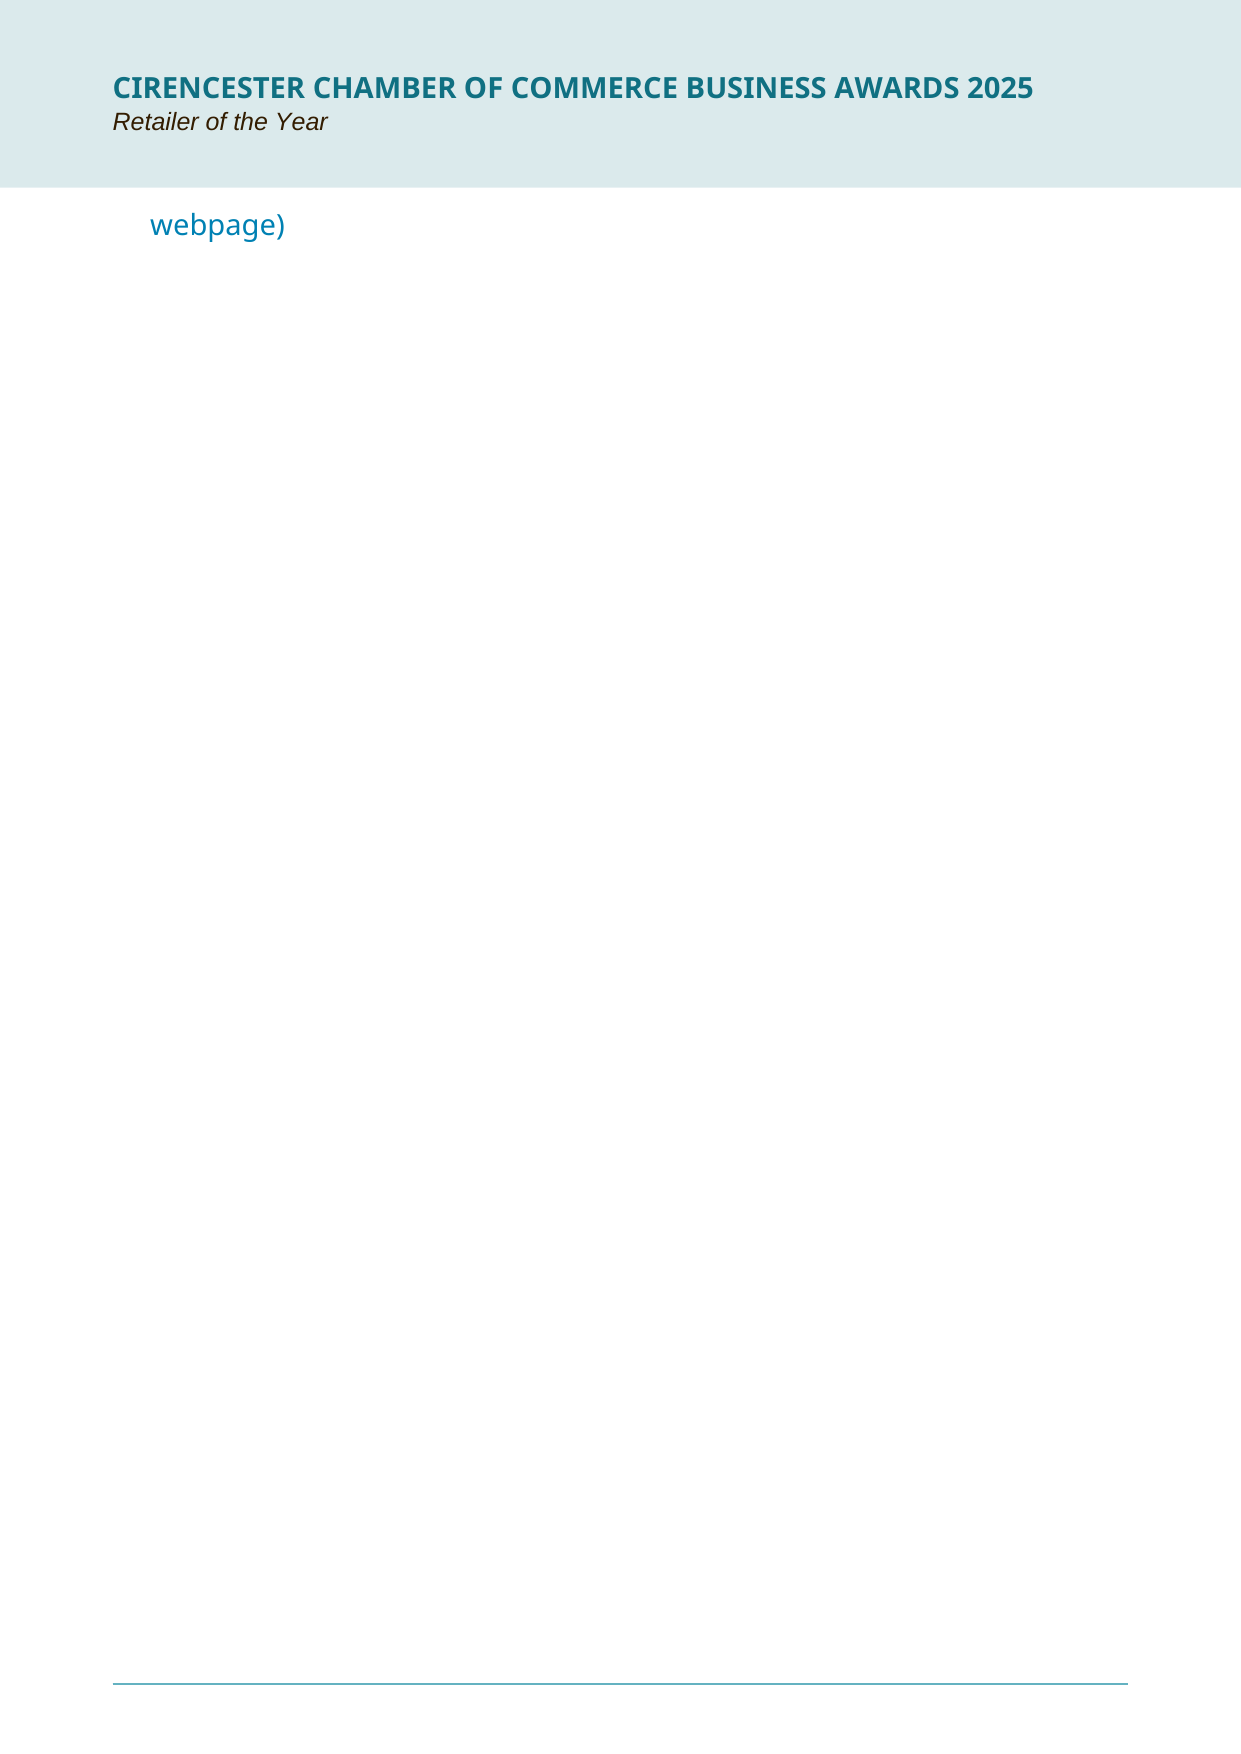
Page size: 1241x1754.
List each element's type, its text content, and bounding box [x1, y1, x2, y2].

list Share visuals that showcase your retail business. Include photos of your shop, products, or events that illustrate the personality and quality of your business. (Max 2 sides of A4 or a link to a document or webpage) [112, 204, 1128, 278]
